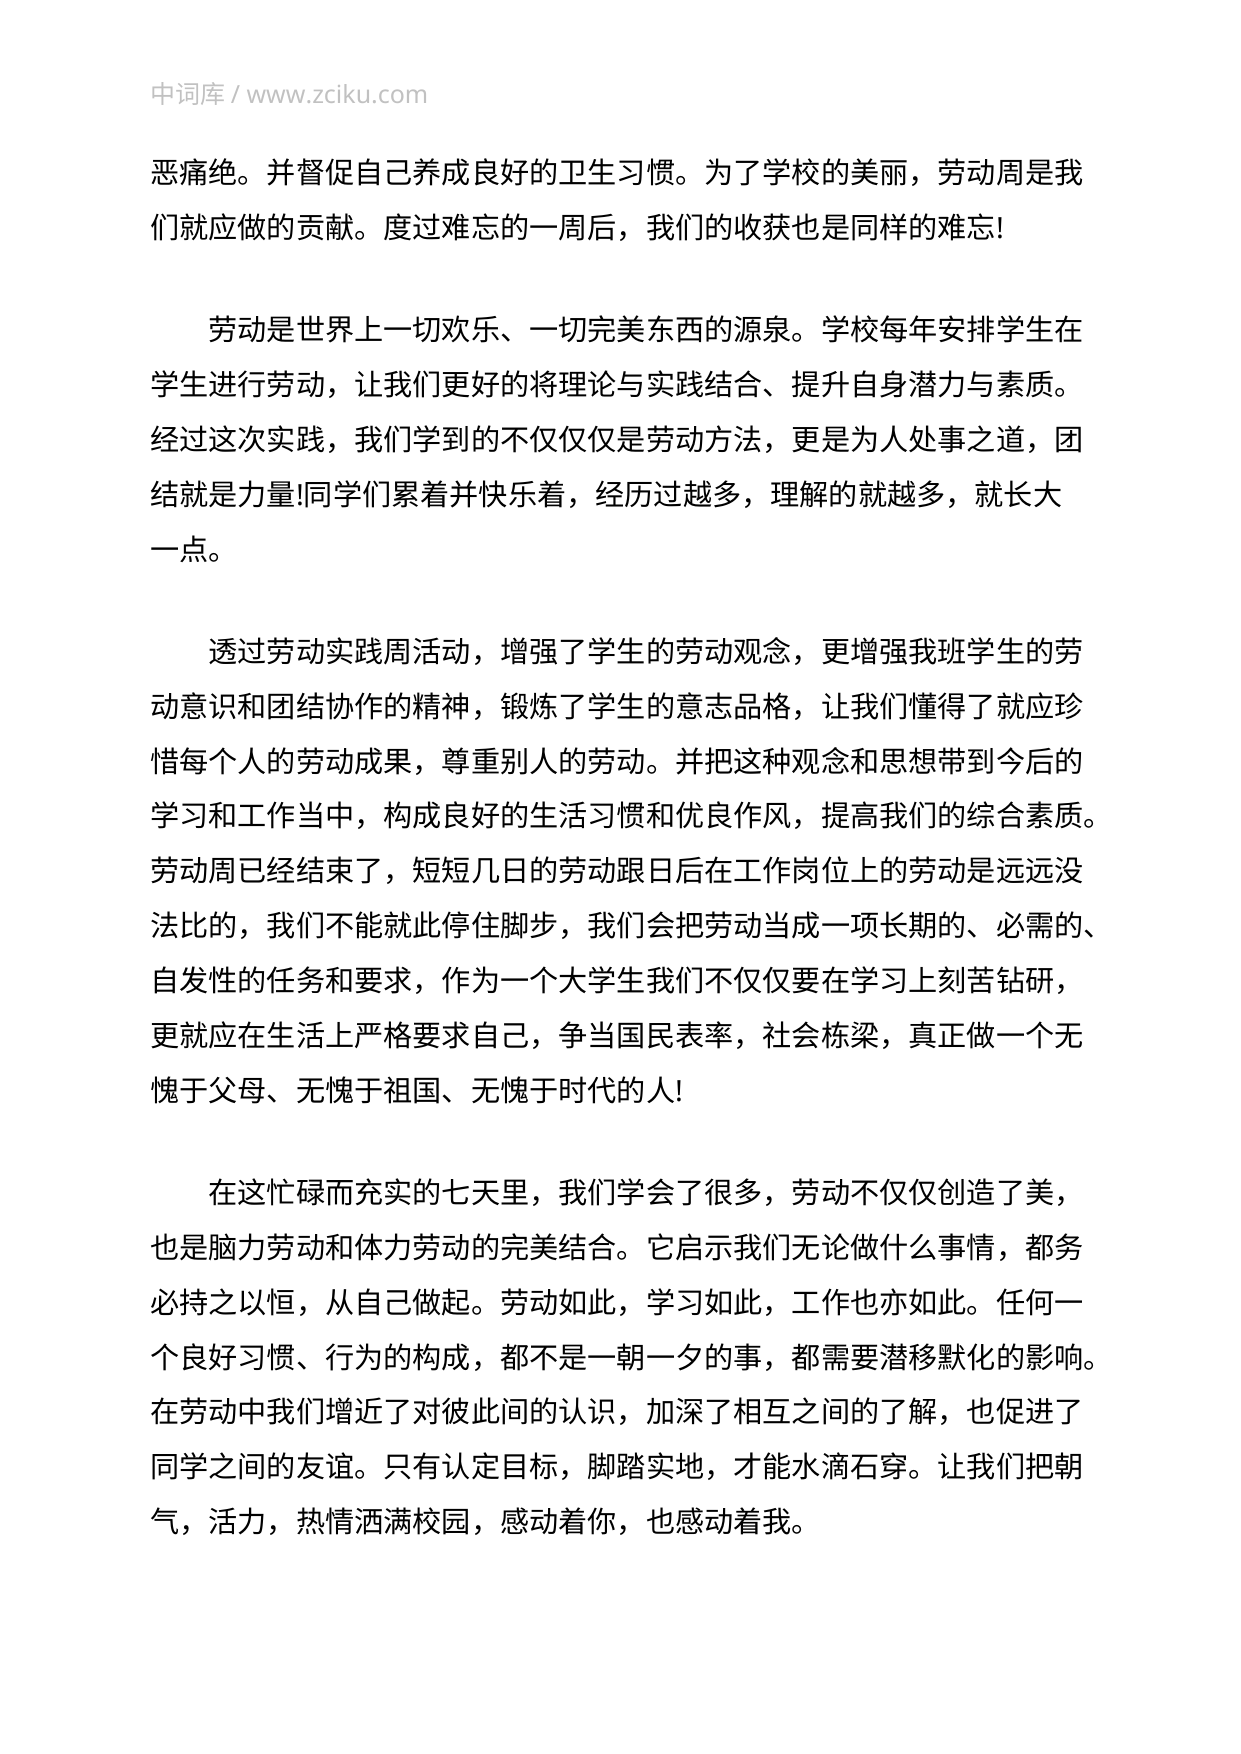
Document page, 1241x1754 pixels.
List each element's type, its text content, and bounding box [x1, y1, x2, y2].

text 透过劳动实践周活动，增强了学生的劳动观念，更增强我班学生的劳动意识和团结协作的精神，锻炼了学生的意志品格，让我们懂得了就应珍惜每个人的劳动成果，尊重别人的劳动。并把这种观念和思想带到今后的学习和工作当中，构成良好的生活习惯和优良作风，提高我们的综合素质。劳动周已经结束了，短短几日的劳动跟日后在工作岗位上的劳动是远远没法比的，我们不能就此停住脚步，我们会把劳动当成一项长期的、必需的、自发性的任务和要求，作为一个大学生我们不仅仅要在学习上刻苦钻研，更就应在生活上严格要求自己，争当国民表率，社会栋梁，真正做一个无愧于父母、无愧于祖国、无愧于时代的人! [150, 628, 1090, 1110]
text 劳动是世界上一切欢乐、一切完美东西的源泉。学校每年安排学生在学生进行劳动，让我们更好的将理论与实践结合、提升自身潜力与素质。经过这次实践，我们学到的不仅仅仅是劳动方法，更是为人处事之道，团结就是力量!同学们累着并快乐着，经历过越多，理解的就越多，就长大一点。 [150, 307, 1090, 569]
text 在这忙碌而充实的七天里，我们学会了很多，劳动不仅仅创造了美，也是脑力劳动和体力劳动的完美结合。它启示我们无论做什么事情，都务必持之以恒，从自己做起。劳动如此，学习如此，工作也亦如此。任何一个良好习惯、行为的构成，都不是一朝一夕的事，都需要潜移默化的影响。在劳动中我们增近了对彼此间的认识，加深了相互之间的了解，也促进了同学之间的友谊。只有认定目标，脚踏实地，才能水滴石穿。让我们把朝气，活力，热情洒满校园，感动着你，也感动着我。 [150, 1169, 1090, 1541]
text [150, 150, 1090, 247]
